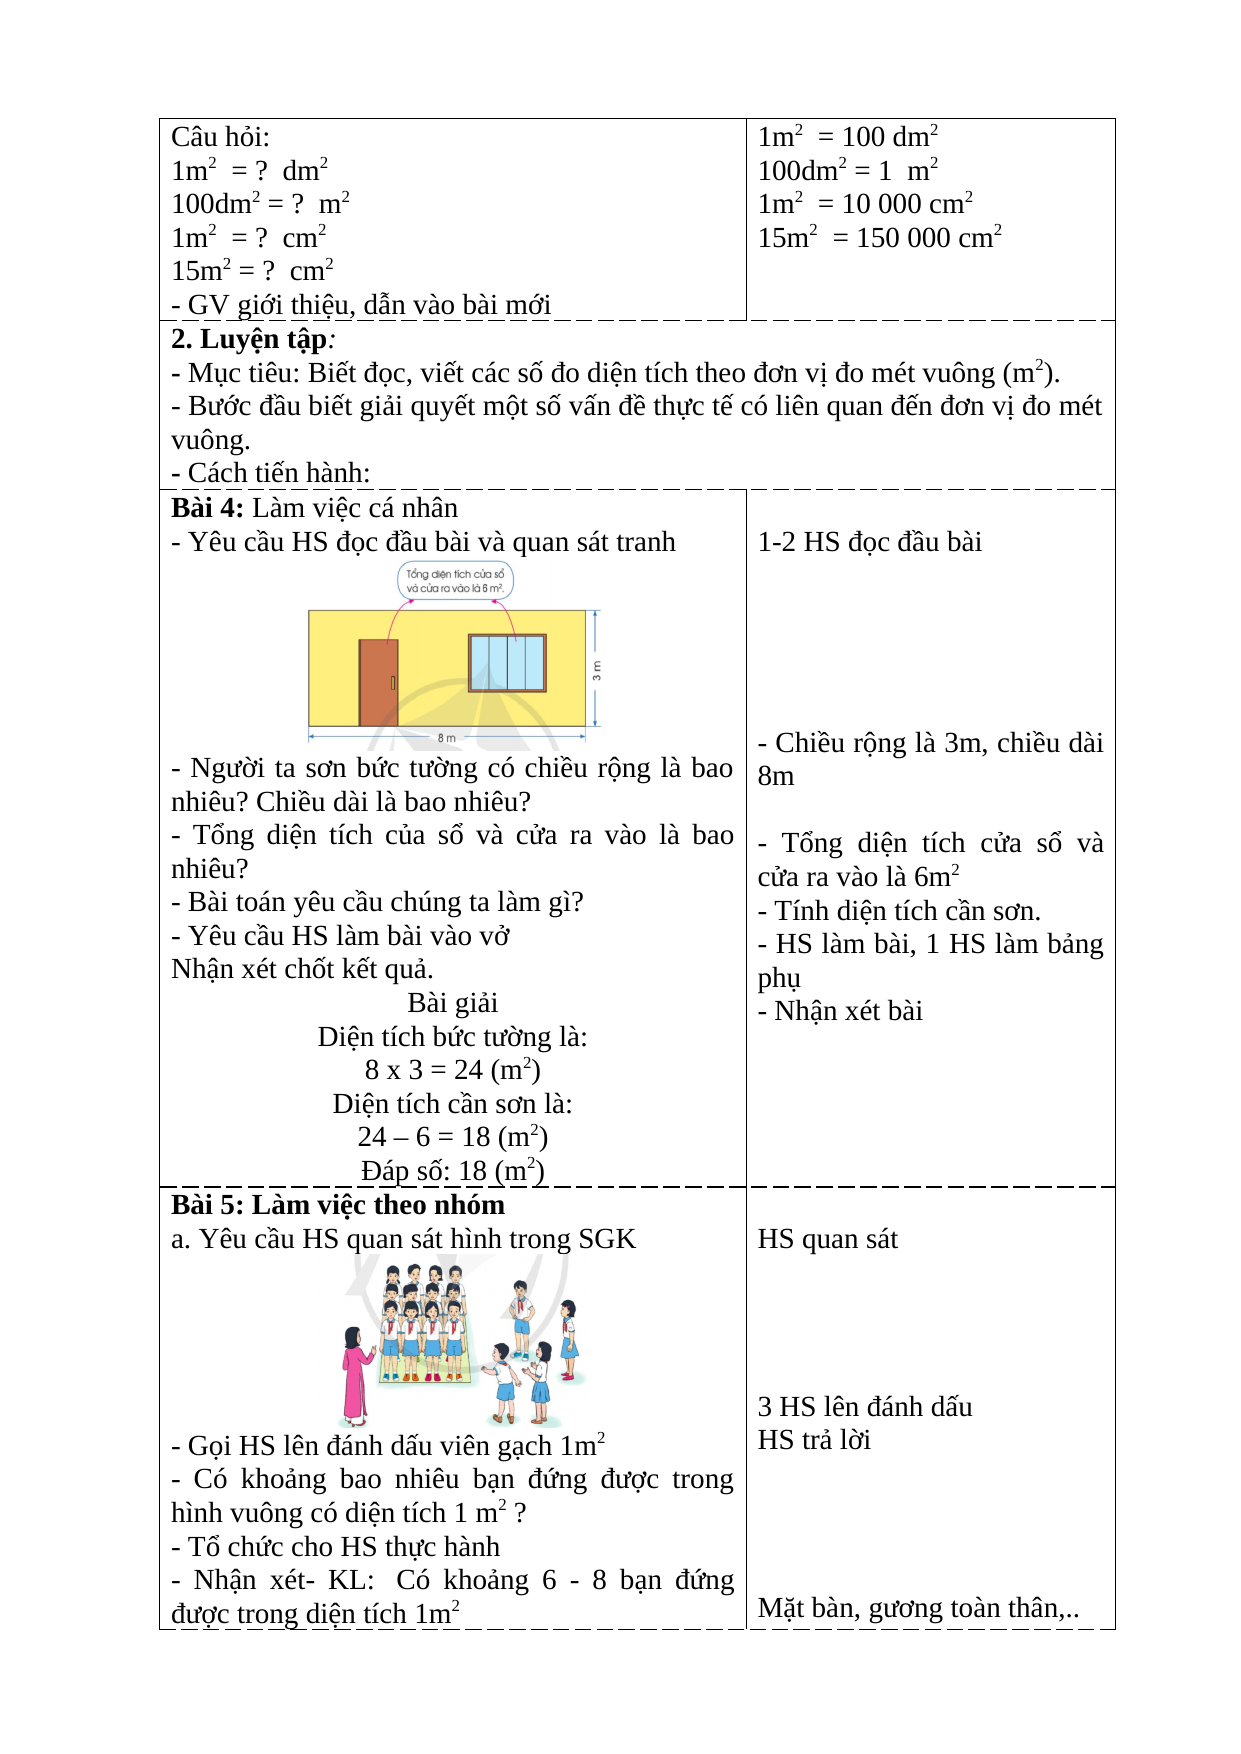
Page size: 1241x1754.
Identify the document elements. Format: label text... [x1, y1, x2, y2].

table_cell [160, 119, 746, 320]
table_cell Bài 4: Làm việc cá nhân - Yêu cầu HS đọc đầu bài và quan sát tranh - Người ta sơn bức tường có chiều rộng là bao nhiêu? Chiều dài là bao nhiêu? - Tổng diện tích của sổ và cửa ra vào là bao nhiêu? - Bài toán yêu cầu chúng ta làm gì? - Yêu cầu HS làm bài vào vở Nhận xét chốt kết quả. Bài giải Diện tích bức tường là: 8 x 3 = 24 (m2) Diện tích cần sơn là: 24 – 6 = 18 (m2) Đáp số: 18 (m2) [160, 489, 746, 1186]
table_cell 1-2 HS đọc đầu bài - Chiều rộng là 3m, chiều dài 8m - Tổng diện tích cửa sổ và cửa ra vào là 6m2 - Tính diện tích cần sơn. - HS làm bài, 1 HS làm bảng phụ - Nhận xét bài [747, 489, 1115, 1186]
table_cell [747, 1186, 1115, 1629]
picture [294, 557, 612, 751]
table_cell 2. Luyện tập: - Mục tiêu: Biết đọc, viết các số đo diện tích theo đơn vị đo mét vuông (m2). - Bước đầu biết giải quyết một số vấn đề thực tế có liên quan đến đơn vị đo mét vuông. - Cách tiến hành: [160, 320, 1115, 489]
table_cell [747, 119, 1115, 320]
picture [316, 1254, 589, 1428]
